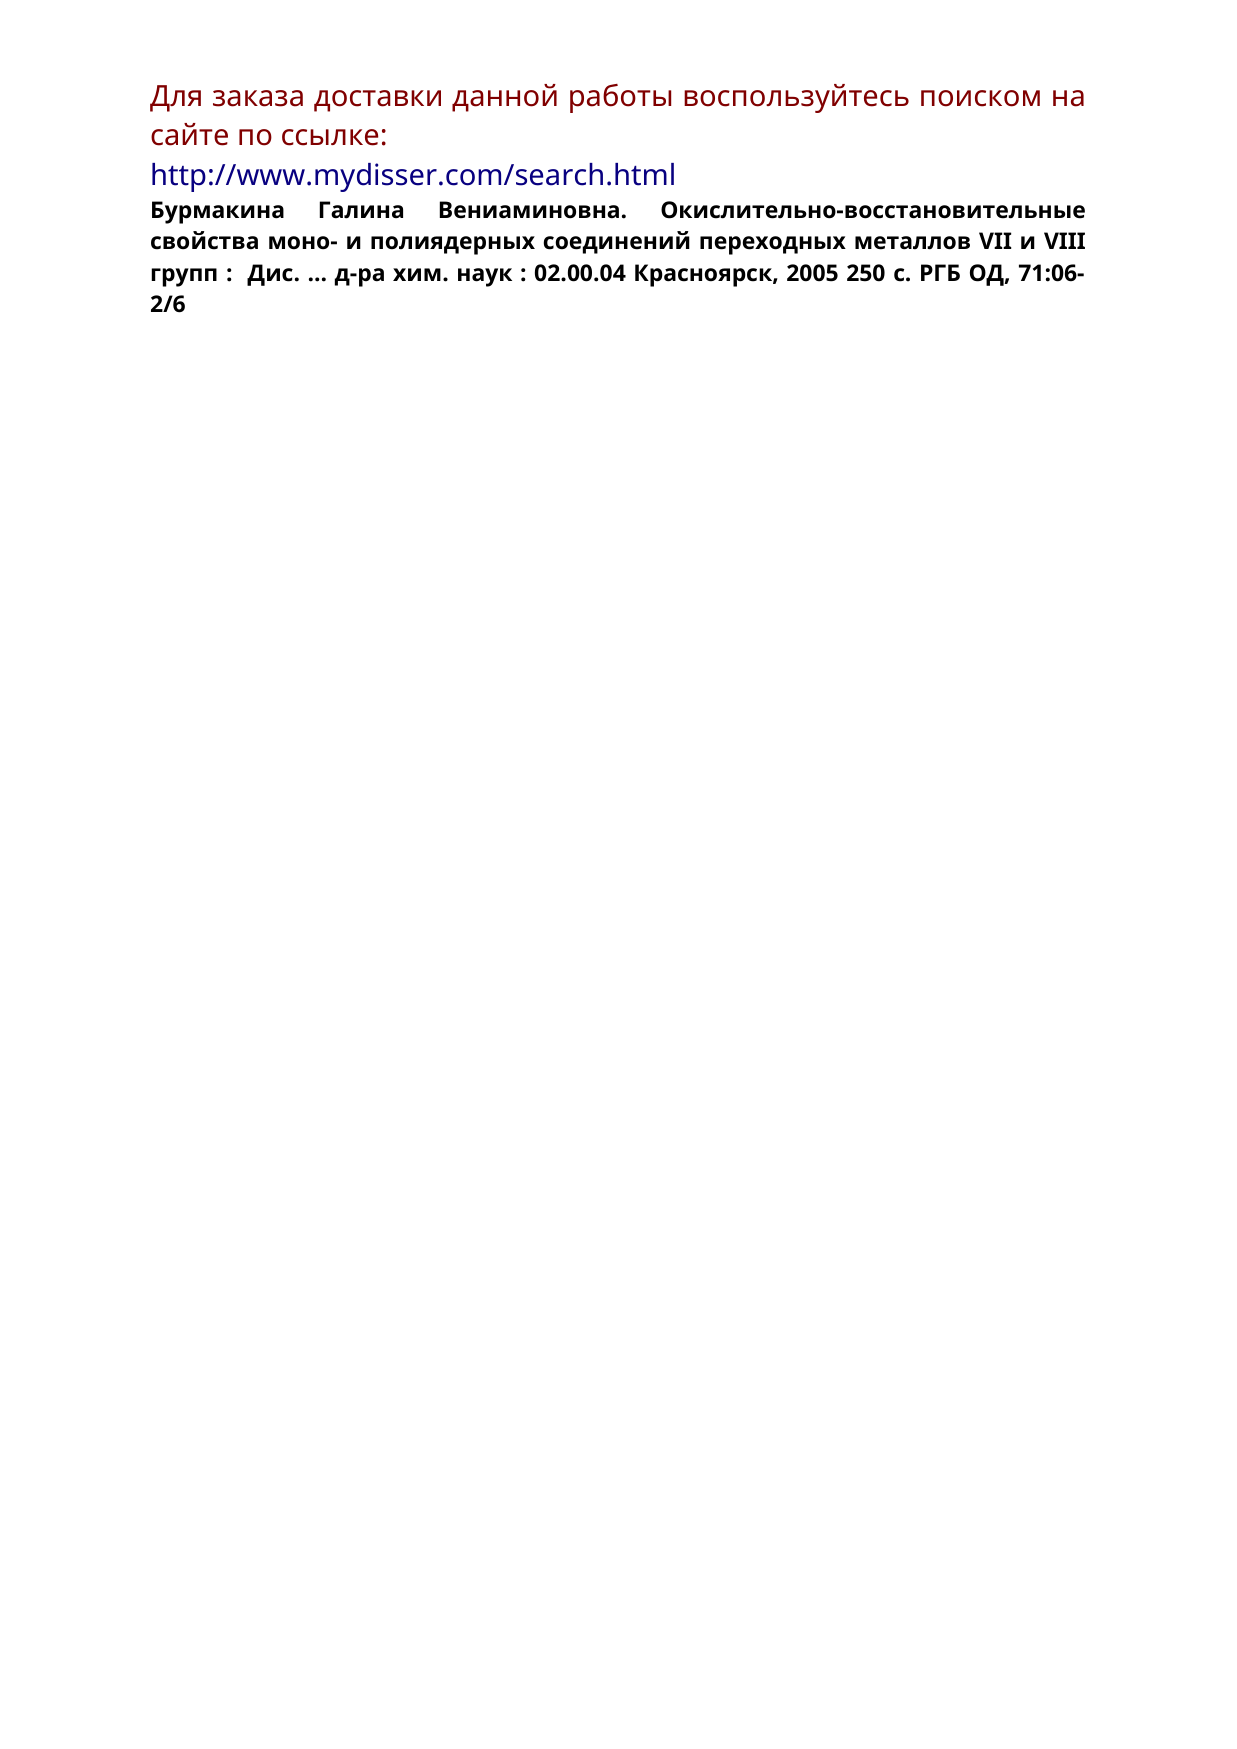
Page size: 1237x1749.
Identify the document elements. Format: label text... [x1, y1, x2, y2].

text Бурмакина Галина Вениаминовна. Окислительно-восстановительные свойства моно- и полиядерных соединений переходных металлов VII и VIII групп : Дис. ... д-ра хим. наук : 02.00.04 Красноярск, 2005 250 с. РГБ ОД, 71:06-2/6 [150, 194, 1086, 319]
